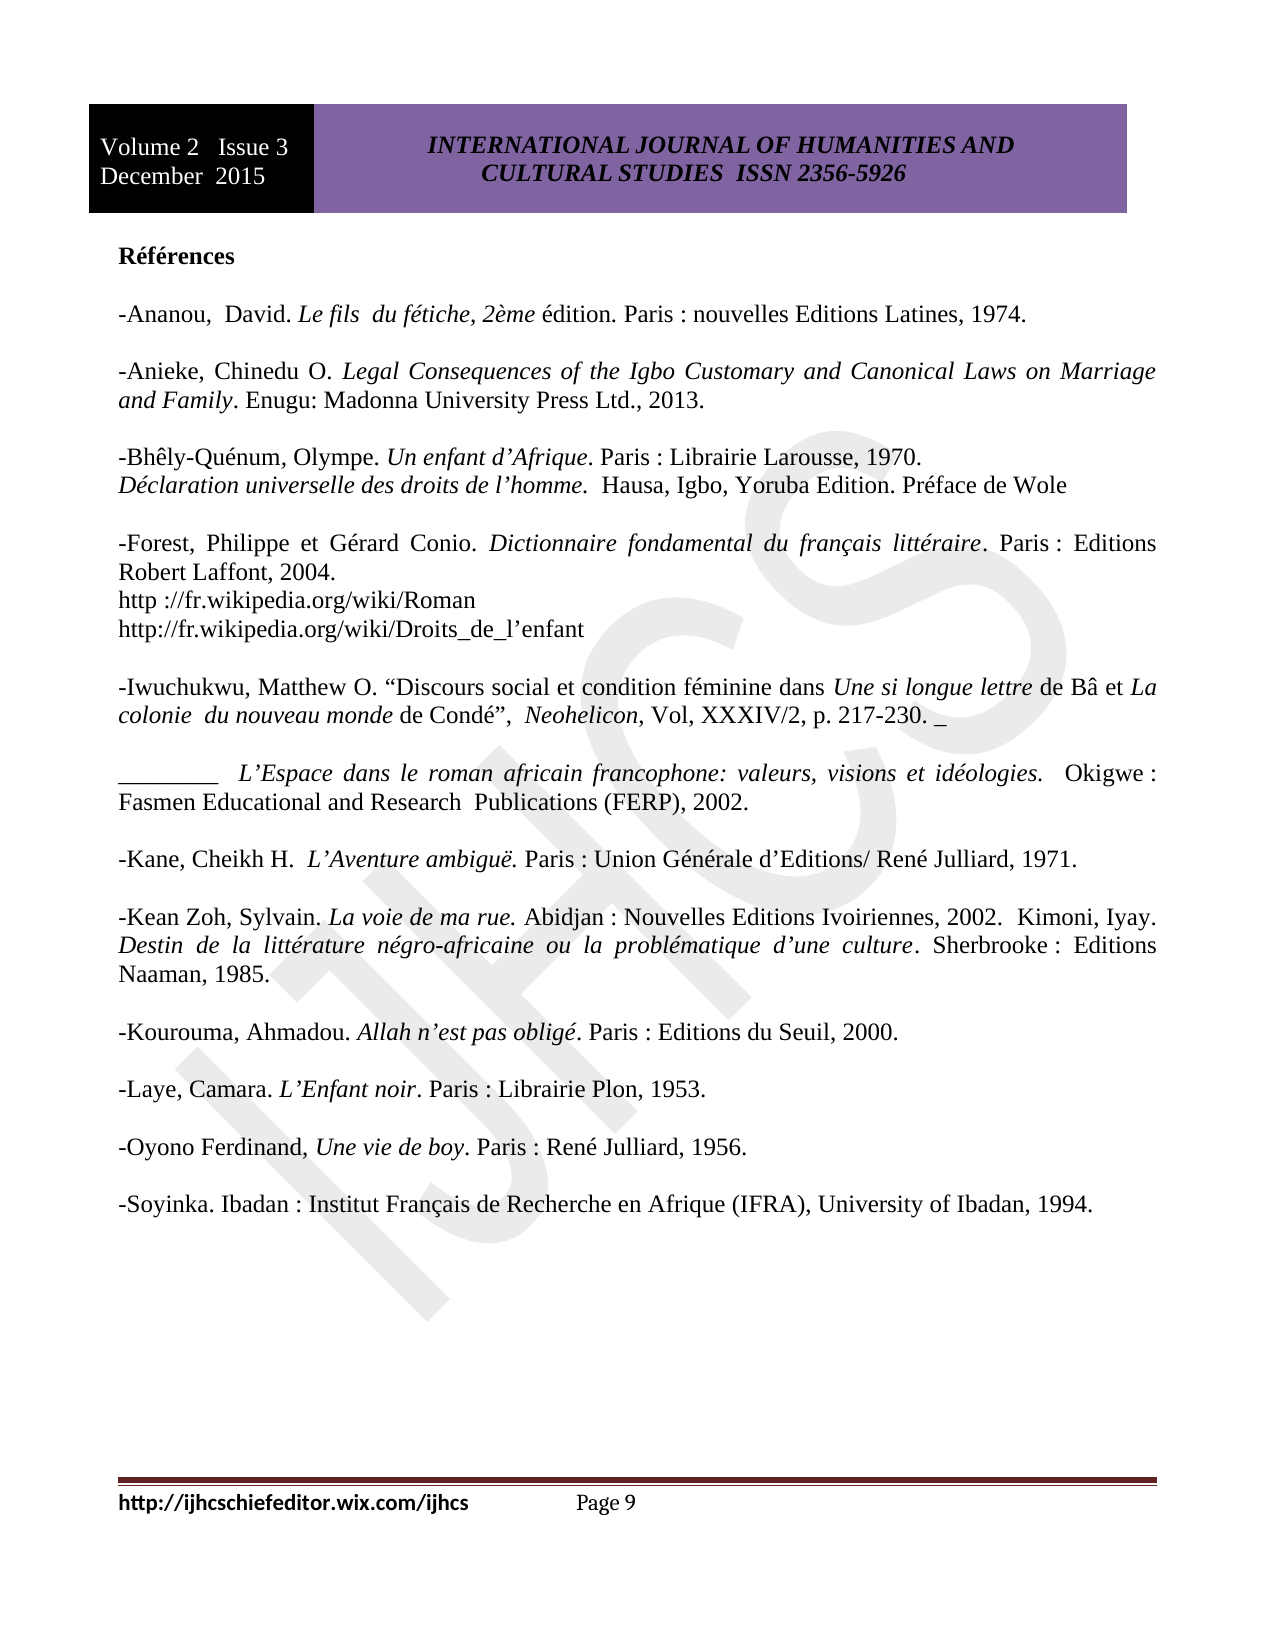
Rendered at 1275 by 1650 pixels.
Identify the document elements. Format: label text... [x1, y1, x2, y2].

text http ://fr.wikipedia.org/wiki/Roman [118, 585, 1157, 614]
text Déclaration universelle des droits de l’homme. Hausa, Igbo, Yoruba Edition. Préface de Wole [118, 470, 1157, 499]
text -Oyono Ferdinand, Une vie de boy. Paris : René Julliard, 1956. [118, 1132, 1157, 1160]
text -Iwuchukwu, Matthew O. “Discours social et condition féminine dans Une si longue lettre de Bâ et La colonie du nouveau monde de Condé”, Neohelicon, Vol, XXXIV/2, p. 217-230. _ [118, 672, 1157, 729]
text ________ L’Espace dans le roman africain francophone: valeurs, visions et idéologies. Okigwe : Fasmen Educational and Research Publications (FERP), 2002. [118, 758, 1157, 815]
text -Ananou, David. Le fils du fétiche, 2ème édition. Paris : nouvelles Editions Latines, 1974. [118, 299, 1157, 327]
text http://fr.wikipedia.org/wiki/Droits_de_l’enfant [118, 614, 1157, 643]
text -Laye, Camara. L’Enfant noir. Paris : Librairie Plon, 1953. [118, 1074, 1157, 1103]
text -Bhêly-Quénum, Olympe. Un enfant d’Afrique. Paris : Librairie Larousse, 1970. [118, 442, 1157, 470]
text -Kane, Cheikh H. L’Aventure ambiguë. Paris : Union Générale d’Editions/ René Julliard, 1971. [118, 844, 1157, 873]
text -Forest, Philippe et Gérard Conio. Dictionnaire fondamental du français littéraire. Paris : Editions Robert Laffont, 2004. [118, 528, 1157, 585]
text Références [118, 241, 1157, 270]
text -Soyinka. Ibadan : Institut Français de Recherche en Afrique (IFRA), University of Ibadan, 1994. [118, 1189, 1157, 1218]
text -Anieke, Chinedu O. Legal Consequences of the Igbo Customary and Canonical Laws on Marriage and Family. Enugu: Madonna University Press Ltd., 2013. [118, 356, 1157, 414]
text -Kean Zoh, Sylvain. La voie de ma rue. Abidjan : Nouvelles Editions Ivoiriennes, 2002. Kimoni, Iyay. Destin de la littérature négro-africaine ou la problématique d’une culture. Sherbrooke : Editions Naaman, 1985. [118, 902, 1157, 988]
text -Kourouma, Ahmadou. Allah n’est pas obligé. Paris : Editions du Seuil, 2000. [118, 1017, 1157, 1045]
